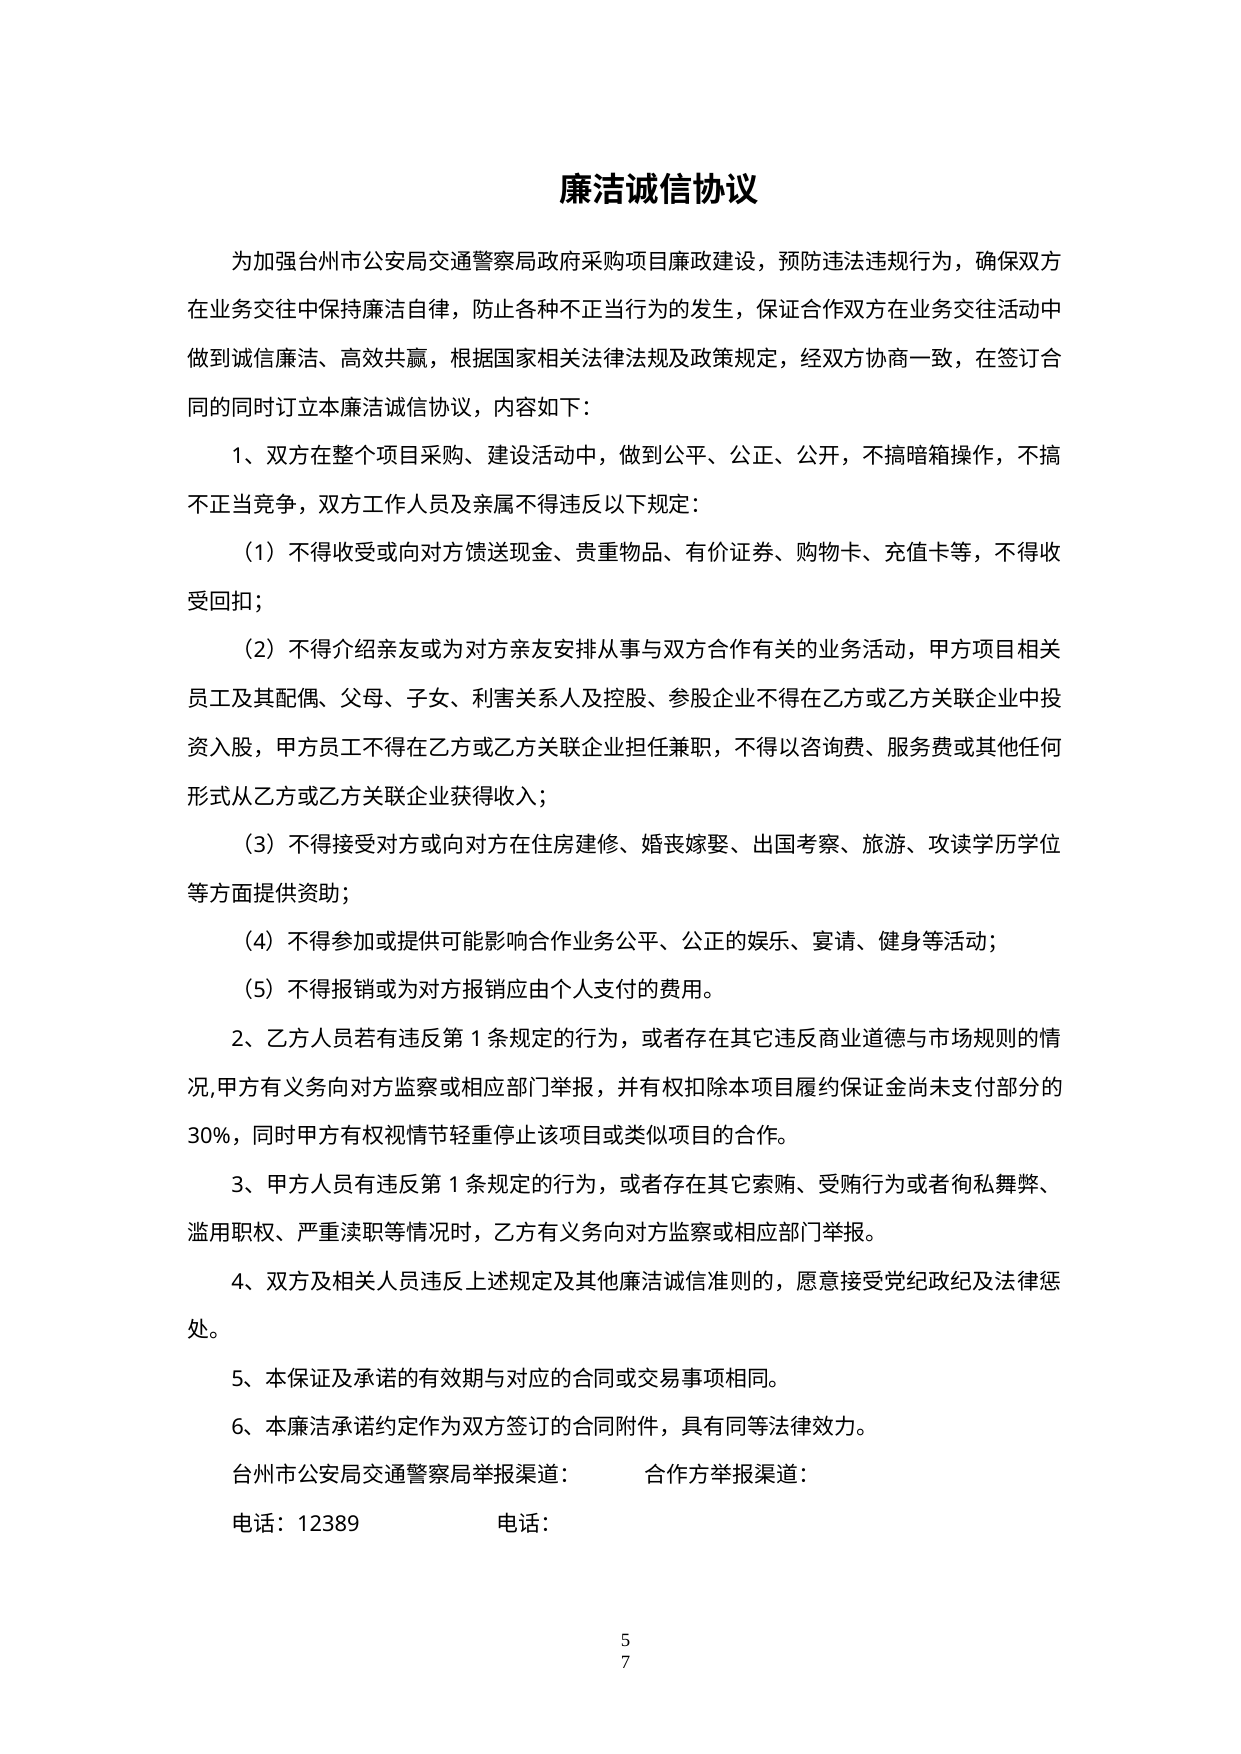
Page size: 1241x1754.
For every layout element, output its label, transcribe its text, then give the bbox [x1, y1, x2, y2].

text 廉洁诚信协议 [187, 154, 1063, 219]
text 5、本保证及承诺的有效期与对应的合同或交易事项相同。 [187, 1360, 1063, 1393]
text （4）不得参加或提供可能影响合作业务公平、公正的娱乐、宴请、健身等活动； [187, 924, 1063, 956]
text 1、双方在整个项目采购、建设活动中，做到公平、公正、公开，不搞暗箱操作，不搞不正当竞争，双方工作人员及亲属不得违反以下规定： [187, 438, 1063, 519]
text 3、甲方人员有违反第1条规定的行为，或者存在其它索贿、受贿行为或者徇私舞弊、滥用职权、严重渎职等情况时，乙方有义务向对方监察或相应部门举报。 [187, 1166, 1063, 1247]
text 4、双方及相关人员违反上述规定及其他廉洁诚信准则的，愿意接受党纪政纪及法律惩处。 [187, 1263, 1063, 1344]
text （2）不得介绍亲友或为对方亲友安排从事与双方合作有关的业务活动，甲方项目相关员工及其配偶、父母、子女、利害关系人及控股、参股企业不得在乙方或乙方关联企业中投资入股，甲方员工不得在乙方或乙方关联企业担任兼职，不得以咨询费、服务费或其他任何形式从乙方或乙方关联企业获得收入； [187, 632, 1063, 811]
text 2、乙方人员若有违反第1条规定的行为，或者存在其它违反商业道德与市场规则的情况,甲方有义务向对方监察或相应部门举报，并有权扣除本项目履约保证金尚未支付部分的30%，同时甲方有权视情节轻重停止该项目或类似项目的合作。 [187, 1020, 1063, 1150]
text 为加强台州市公安局交通警察局政府采购项目廉政建设，预防违法违规行为，确保双方在业务交往中保持廉洁自律，防止各种不正当行为的发生，保证合作双方在业务交往活动中做到诚信廉洁、高效共赢，根据国家相关法律法规及政策规定，经双方协商一致，在签订合同的同时订立本廉洁诚信协议，内容如下： [187, 243, 1063, 422]
text （3）不得接受对方或向对方在住房建修、婚丧嫁娶、出国考察、旅游、攻读学历学位等方面提供资助； [187, 827, 1063, 908]
text （5）不得报销或为对方报销应由个人支付的费用。 [187, 972, 1063, 1004]
text 台州市公安局交通警察局举报渠道： 合作方举报渠道： [187, 1457, 1063, 1489]
text 6、本廉洁承诺约定作为双方签订的合同附件，具有同等法律效力。 [187, 1409, 1063, 1441]
text 电话：12389 电话： [187, 1505, 1063, 1538]
text （1）不得收受或向对方馈送现金、贵重物品、有价证券、购物卡、充值卡等，不得收受回扣； [187, 535, 1063, 616]
